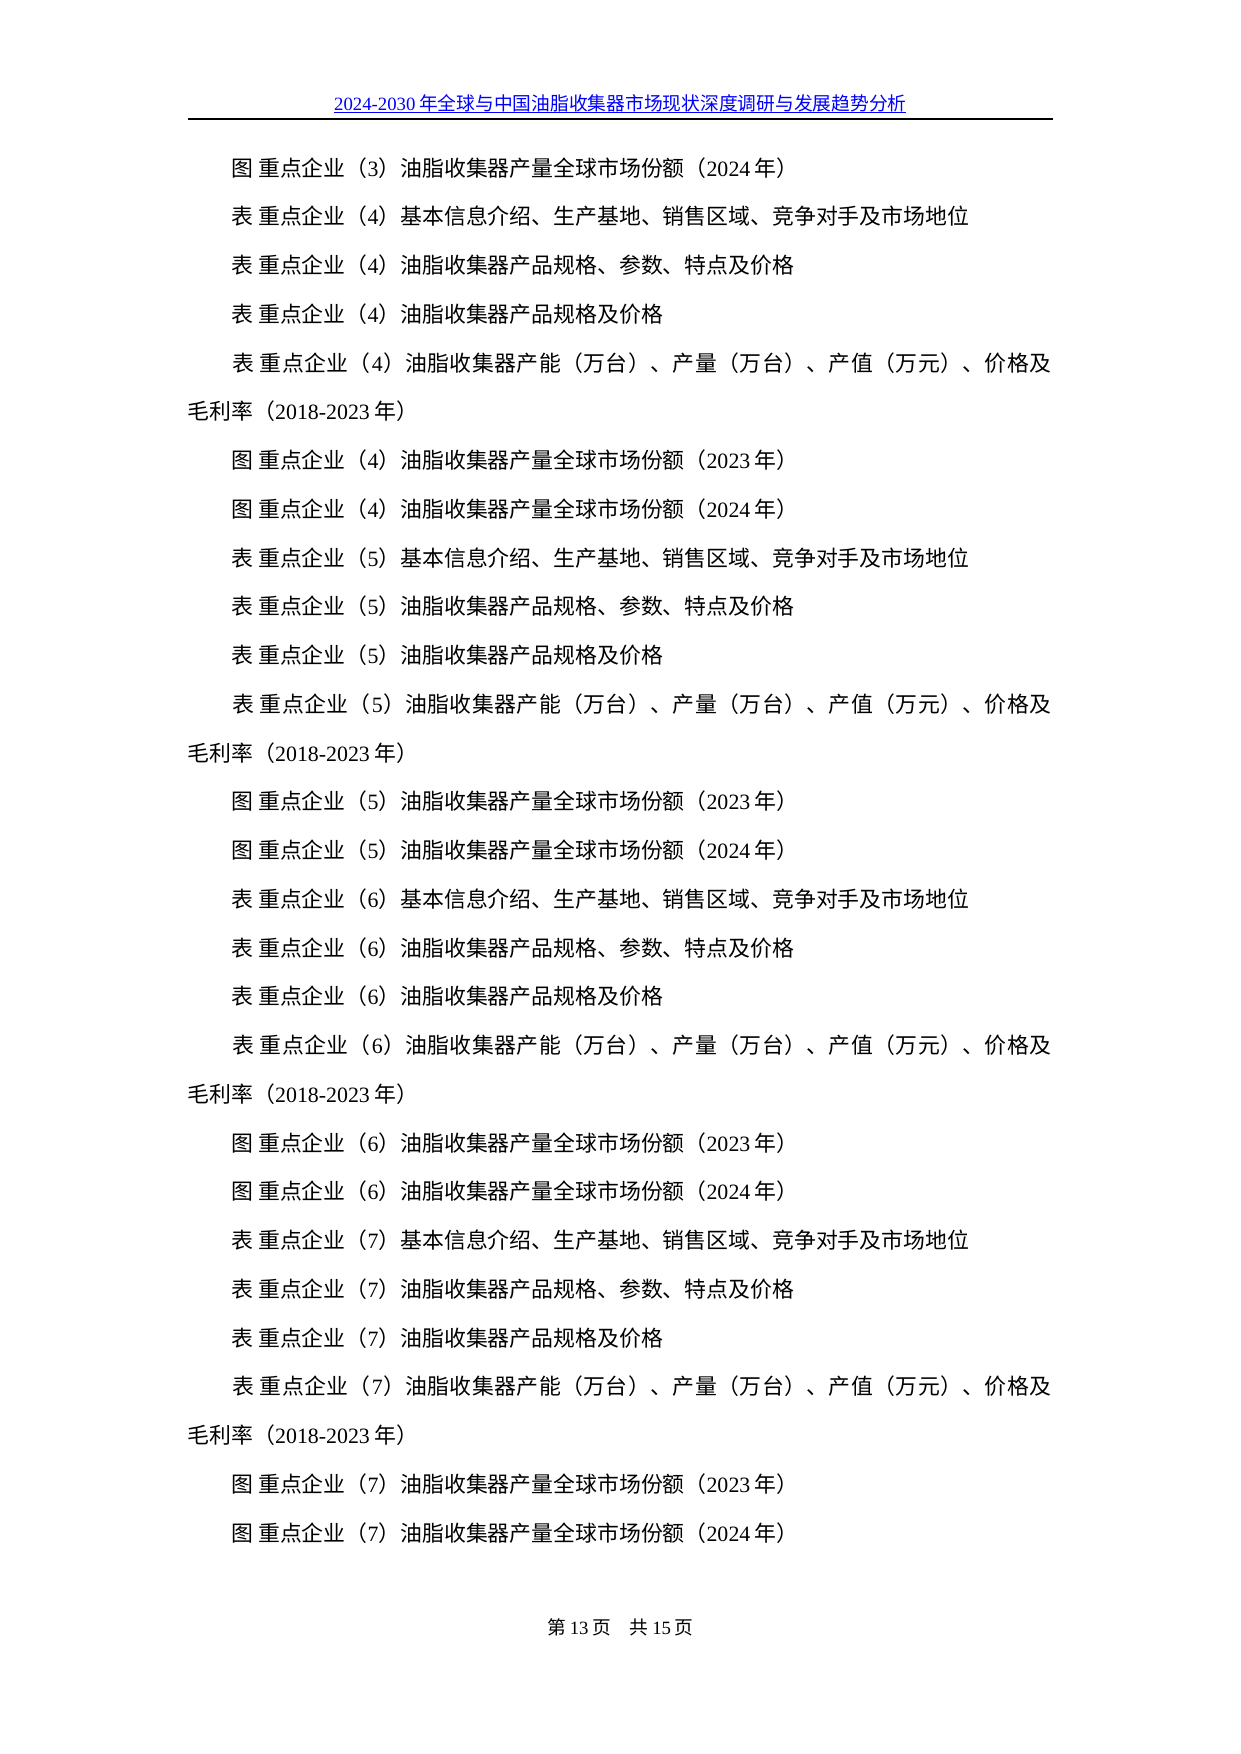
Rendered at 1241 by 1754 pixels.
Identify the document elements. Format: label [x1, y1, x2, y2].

text [187, 150, 1053, 1548]
